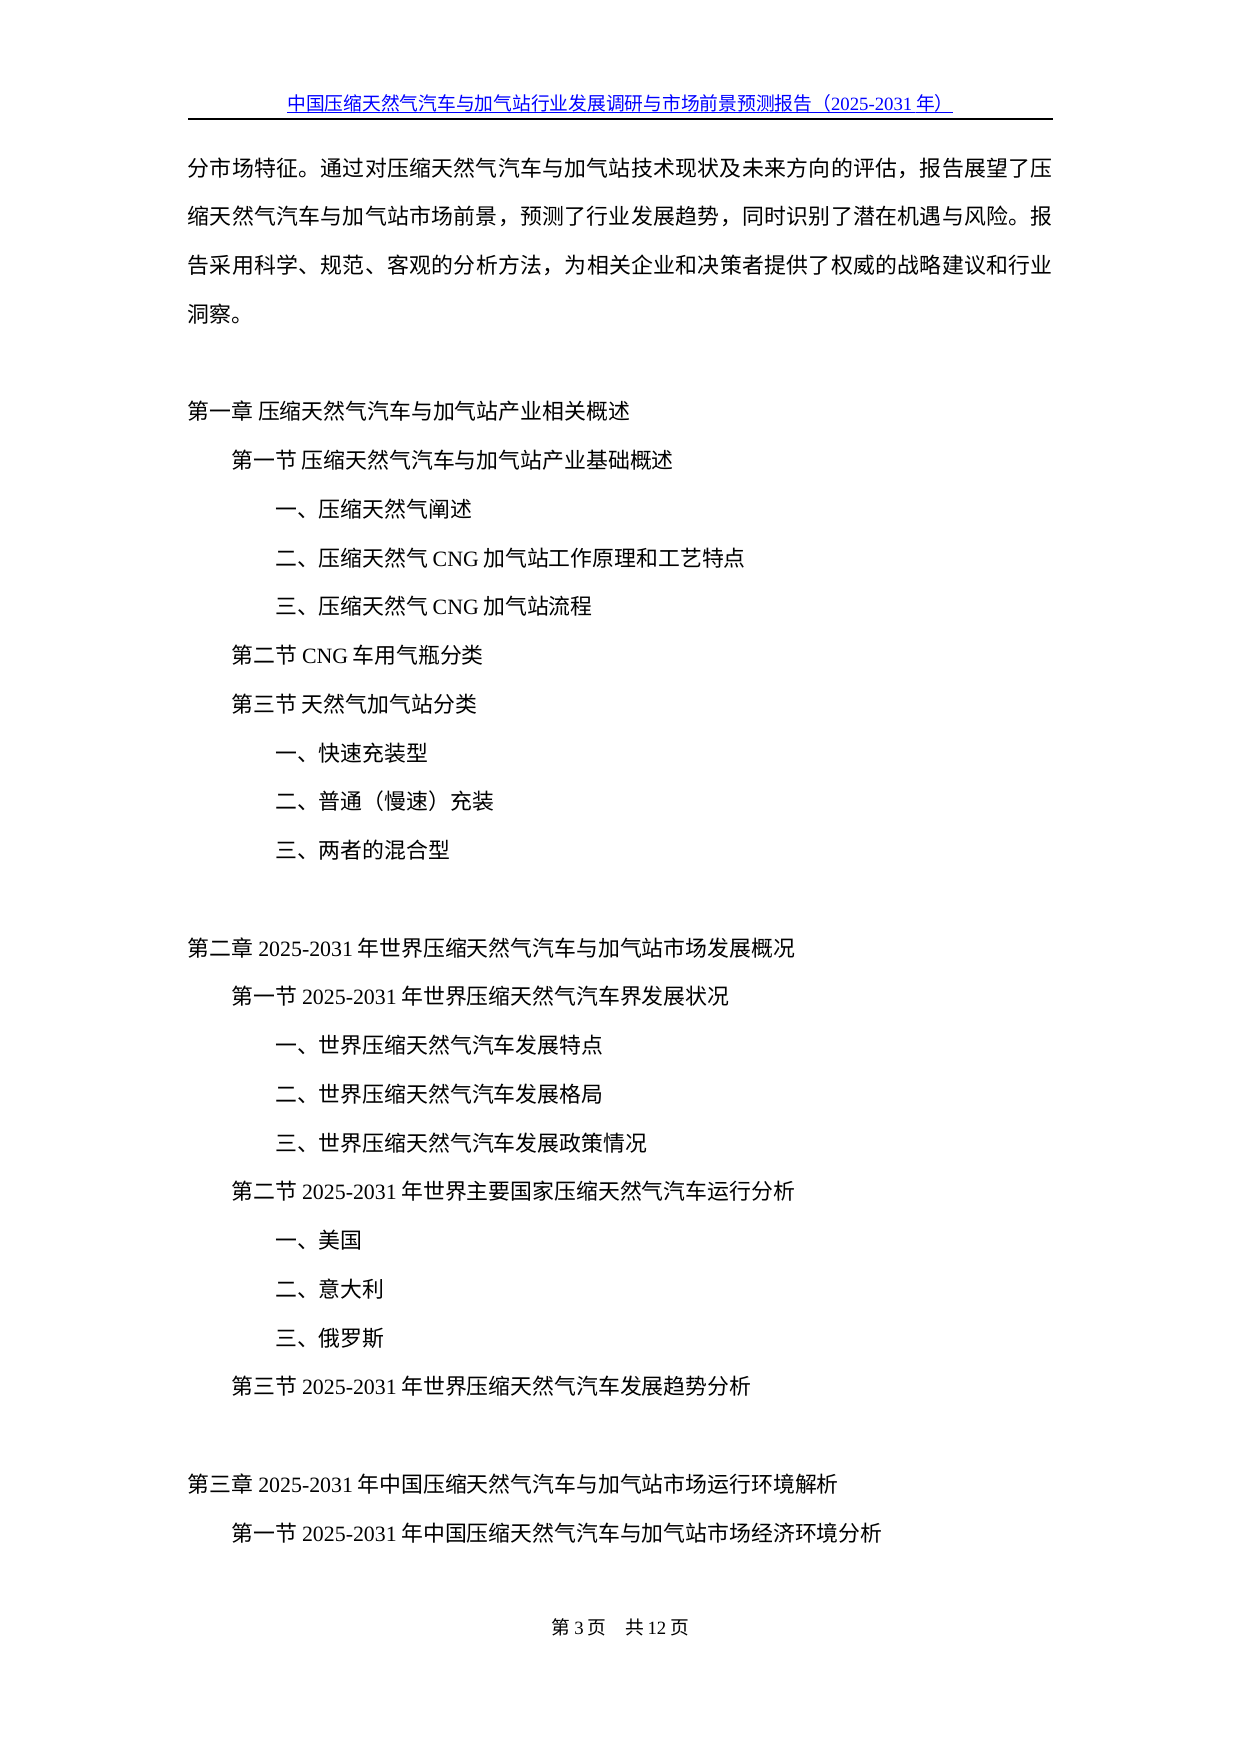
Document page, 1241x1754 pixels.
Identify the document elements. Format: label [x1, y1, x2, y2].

text [187, 150, 1053, 1548]
